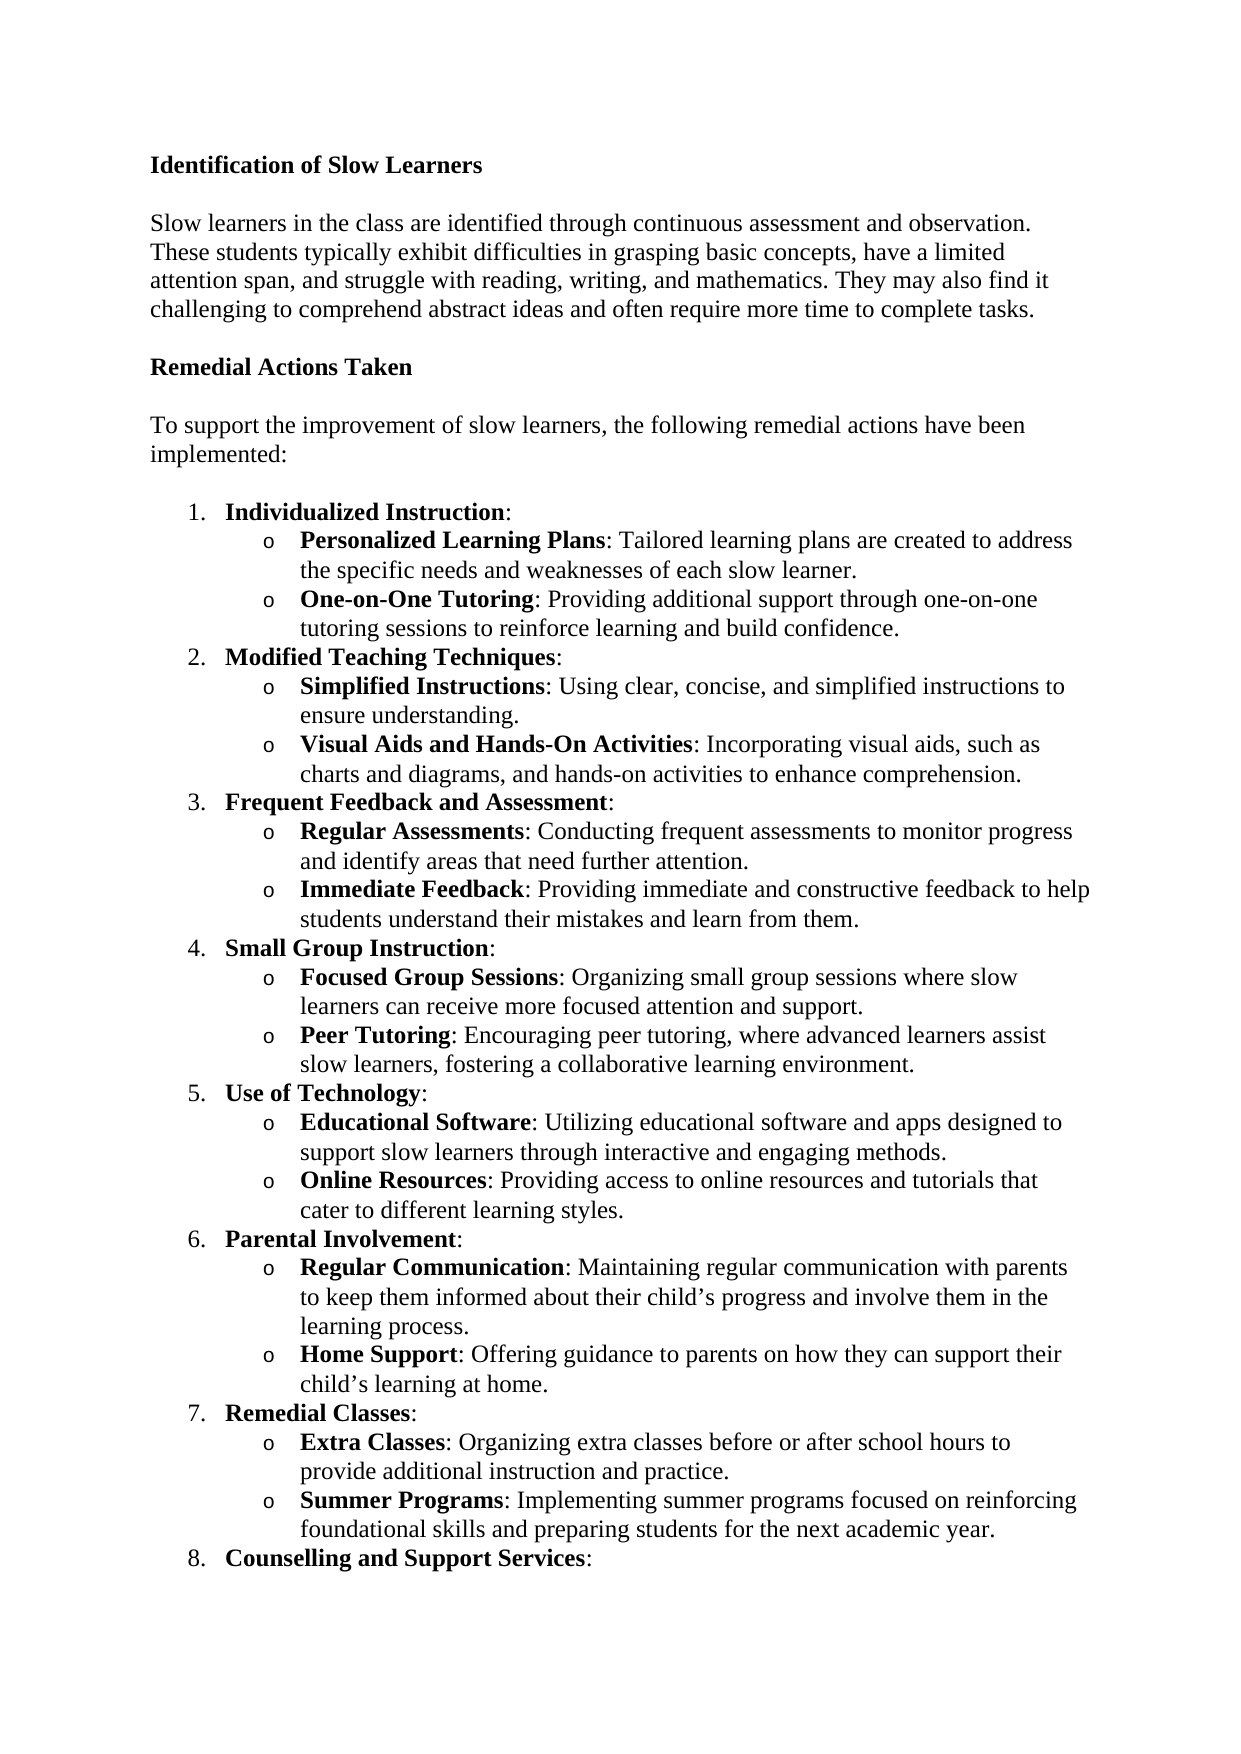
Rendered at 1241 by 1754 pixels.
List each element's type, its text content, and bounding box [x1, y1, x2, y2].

list Regular Assessments: Conducting frequent assessments to monitor progress and identify areas that need further attention. [262, 816, 1090, 874]
list Regular Communication: Maintaining regular communication with parents to keep them informed about their child’s progress and involve them in the learning process. [262, 1252, 1090, 1339]
list Extra Classes: Organizing extra classes before or after school hours to provide additional instruction and practice. [262, 1427, 1090, 1485]
list Parental Involvement: [187, 1224, 1090, 1252]
list Simplified Instructions: Using clear, concise, and simplified instructions to ensure understanding. [262, 671, 1090, 729]
list Home Support: Offering guidance to parents on how they can support their child’s learning at home. [262, 1339, 1090, 1398]
list Focused Group Sessions: Organizing small group sessions where slow learners can receive more focused attention and support. [262, 962, 1090, 1020]
list Small Group Instruction: [187, 933, 1090, 962]
list Online Resources: Providing access to online resources and tutorials that cater to different learning styles. [262, 1165, 1090, 1224]
list Remedial Classes: [187, 1398, 1090, 1427]
text Slow learners in the class are identified through continuous assessment and observation. These students typically exhibit difficulties in grasping basic concepts, have a limited attention span, and struggle with reading, writing, and mathematics. They may also find it challenging to comprehend abstract ideas and often require more time to complete tasks. [150, 208, 1090, 323]
list Individualized Instruction: [187, 497, 1090, 525]
list Modified Teaching Techniques: [187, 642, 1090, 671]
list Educational Software: Utilizing educational software and apps designed to support slow learners through interactive and engaging methods. [262, 1107, 1090, 1165]
list Peer Tutoring: Encouraging peer tutoring, where advanced learners assist slow learners, fostering a collaborative learning environment. [262, 1020, 1090, 1078]
text Identification of Slow Learners [150, 150, 1090, 179]
text Remedial Actions Taken [150, 352, 1090, 381]
list Personalized Learning Plans: Tailored learning plans are created to address the specific needs and weaknesses of each slow learner. [262, 525, 1090, 584]
list Frequent Feedback and Assessment: [187, 787, 1090, 816]
list Visual Aids and Hands-On Activities: Incorporating visual aids, such as charts and diagrams, and hands-on activities to enhance comprehension. [262, 729, 1090, 787]
list Immediate Feedback: Providing immediate and constructive feedback to help students understand their mistakes and learn from them. [262, 874, 1090, 933]
list One-on-One Tutoring: Providing additional support through one-on-one tutoring sessions to reinforce learning and build confidence. [262, 584, 1090, 642]
list Summer Programs: Implementing summer programs focused on reinforcing foundational skills and preparing students for the next academic year. [262, 1485, 1090, 1543]
list Counselling and Support Services: [187, 1543, 1090, 1572]
list Use of Technology: [187, 1078, 1090, 1107]
text To support the improvement of slow learners, the following remedial actions have been implemented: [150, 410, 1090, 467]
